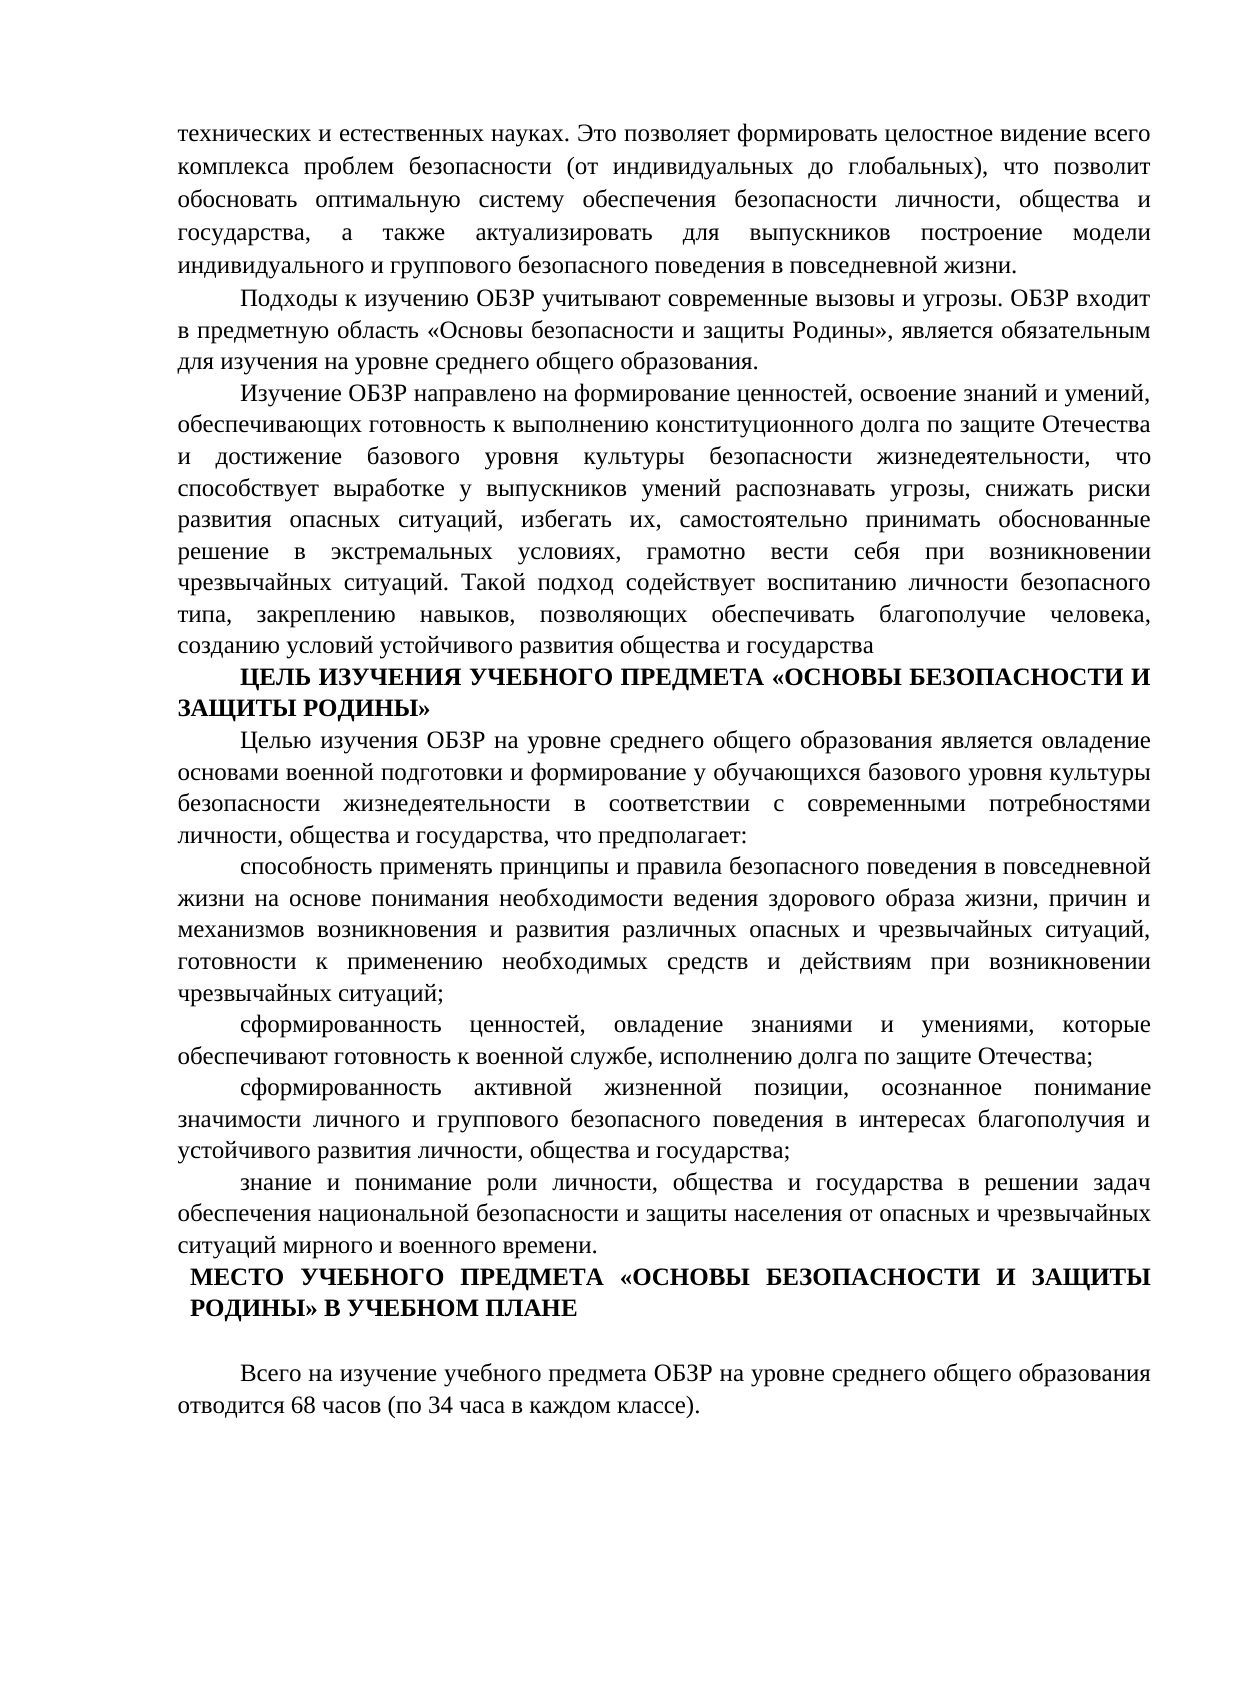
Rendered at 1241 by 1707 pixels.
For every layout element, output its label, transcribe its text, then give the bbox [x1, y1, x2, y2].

text Изучение ОБЗР направлено на формирование ценностей, освоение знаний и умений, обеспечивающих готовность к выполнению конституционного долга по защите Отечества и достижение базового уровня культуры безопасности жизнедеятельности, что способствует выработке у выпускников умений распознавать угрозы, снижать риски развития опасных ситуаций, избегать их, самостоятельно принимать обоснованные решение в экстремальных условиях, грамотно вести себя при возникновении чрезвычайных ситуаций. Такой подход содействует воспитанию личности безопасного типа, закреплению навыков, позволяющих обеспечивать благополучие человека, созданию условий устойчивого развития общества и государства [177, 378, 1152, 659]
text сформированность активной жизненной позиции, осознанное понимание значимости личного и группового безопасного поведения в интересах благополучия и устойчивого развития личности, общества и государства; [177, 1072, 1152, 1164]
text Целью изучения ОБЗР на уровне среднего общего образования является овладение основами военной подготовки и формирование у обучающихся базового уровня культуры безопасности жизнедеятельности в соответствии с современными потребностями личности, общества и государства, что предполагает: [177, 725, 1152, 848]
text Подходы к изучению ОБЗР учитывают современные вызовы и угрозы. ОБЗР входит в предметную область «Основы безопасности и защиты Родины», является обязательным для изучения на уровне среднего общего образования. [177, 283, 1152, 375]
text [177, 118, 1152, 279]
text ЦЕЛЬ ИЗУЧЕНИЯ УЧЕБНОГО ПРЕДМЕТА «ОСНОВЫ БЕЗОПАСНОСТИ И ЗАЩИТЫ РОДИНЫ» [177, 662, 1152, 722]
text сформированность ценностей, овладение знаниями и умениями, которые обеспечивают готовность к военной службе, исполнению долга по защите Отечества; [177, 1009, 1152, 1069]
text Всего на изучение учебного предмета ОБЗР на уровне среднего общего образования отводится 68 часов (по 34 часа в каждом классе). [177, 1358, 1152, 1419]
text МЕСТО УЧЕБНОГО ПРЕДМЕТА «ОСНОВЫ БЕЗОПАСНОСТИ И ЗАЩИТЫ РОДИНЫ» В УЧЕБНОМ ПЛАНЕ [190, 1262, 1152, 1322]
text знание и понимание роли личности, общества и государства в решении задач обеспечения национальной безопасности и защиты населения от опасных и чрезвычайных ситуаций мирного и военного времени. [177, 1167, 1152, 1259]
text способность применять принципы и правила безопасного поведения в повседневной жизни на основе понимания необходимости ведения здорового образа жизни, причин и механизмов возникновения и развития различных опасных и чрезвычайных ситуаций, готовности к применению необходимых средств и действиям при возникновении чрезвычайных ситуаций; [177, 851, 1152, 1006]
